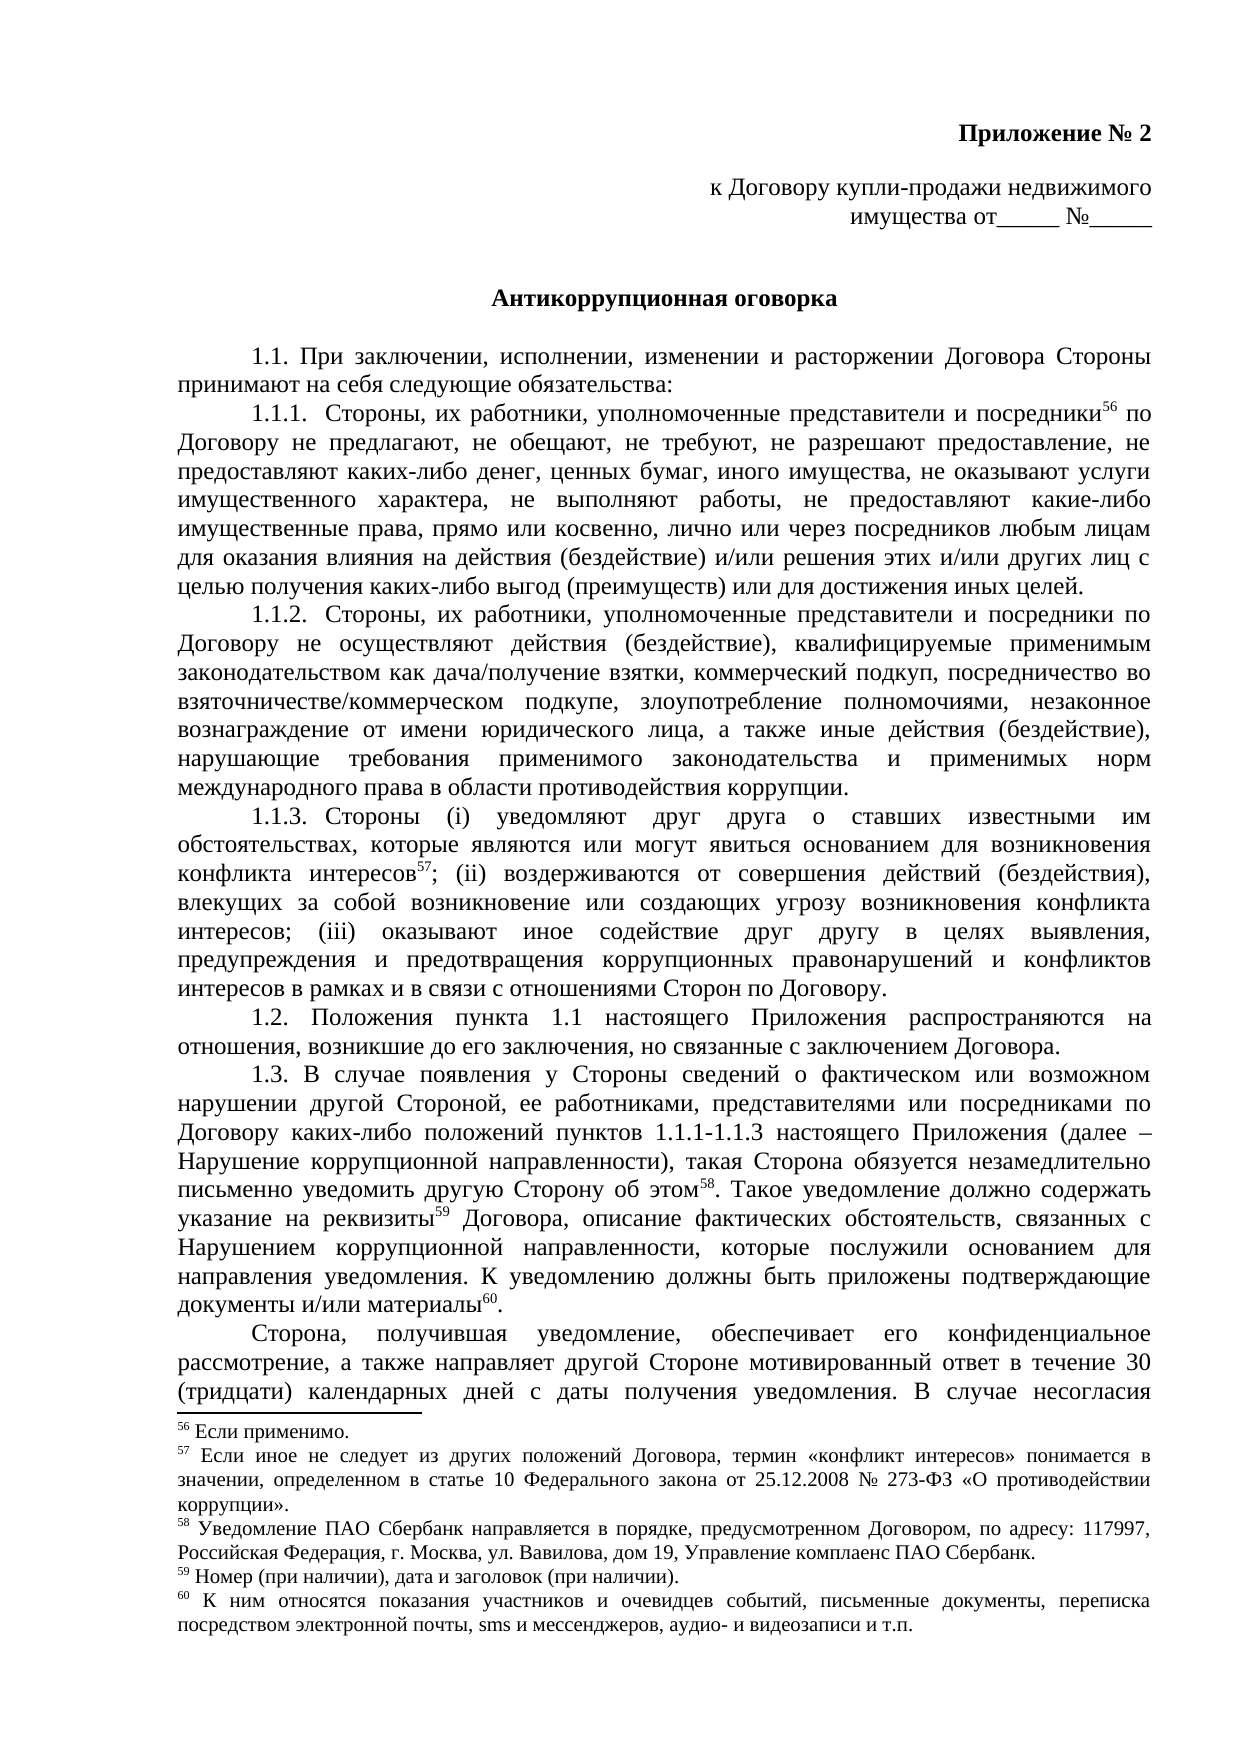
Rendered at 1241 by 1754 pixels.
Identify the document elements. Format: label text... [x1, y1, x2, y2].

text Приложение № 2 [177, 118, 1152, 147]
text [177, 1318, 1152, 1404]
text к Договору купли-продажи недвижимого имущества от_____ №_____ [650, 172, 1152, 229]
text 1.1.3. Стороны (i) уведомляют друг друга о ставших известными им обстоятельствах, которые являются или могут явиться основанием для возникновения конфликта интересов; (ii) воздерживаются от совершения действий (бездействия), влекущих за собой возникновение или создающих угрозу возникновения конфликта интересов; (iii) оказывают иное содействие друг другу в целях выявления, предупреждения и предотвращения коррупционных правонарушений и конфликтов интересов в рамках и в связи с отношениями Сторон по Договору. [177, 801, 1152, 1002]
text 1.3. В случае появления у Стороны сведений о фактическом или возможном нарушении другой Стороной, ее работниками, представителями или посредниками по Договору каких-либо положений пунктов 1.1.1-1.1.3 настоящего Приложения (далее – Нарушение коррупционной направленности), такая Сторона обязуется незамедлительно письменно уведомить другую Сторону об этом. Такое уведомление должно содержать указание на реквизиты Договора, описание фактических обстоятельств, связанных с Нарушением коррупционной направленности, которые послужили основанием для направления уведомления. К уведомлению должны быть приложены подтверждающие документы и/или материалы. [177, 1059, 1152, 1318]
text 1.2. Положения пункта 1.1 настоящего Приложения распространяются на отношения, возникшие до его заключения, но связанные с заключением Договора. [177, 1002, 1152, 1059]
text Антикоррупционная оговорка [177, 283, 1152, 312]
text 1.1. При заключении, исполнении, изменении и расторжении Договора Стороны принимают на себя следующие обязательства: [177, 341, 1152, 398]
text 1.1.2. Стороны, их работники, уполномоченные представители и посредники по Договору не осуществляют действия (бездействие), квалифицируемые применимым законодательством как дача/получение взятки, коммерческий подкуп, посредничество во взяточничестве/коммерческом подкупе, злоупотребление полномочиями, незаконное вознаграждение от имени юридического лица, а также иные действия (бездействие), нарушающие требования применимого законодательства и применимых норм международного права в области противодействия коррупции. [177, 599, 1152, 801]
text 1.1.1. Стороны, их работники, уполномоченные представители и посредники по Договору не предлагают, не обещают, не требуют, не разрешают предоставление, не предоставляют каких-либо денег, ценных бумаг, иного имущества, не оказывают услуги имущественного характера, не выполняют работы, не предоставляют какие-либо имущественные права, прямо или косвенно, лично или через посредников любым лицам для оказания влияния на действия (бездействие) и/или решения этих и/или других лиц с целью получения каких-либо выгод (преимуществ) или для достижения иных целей. [177, 398, 1152, 599]
